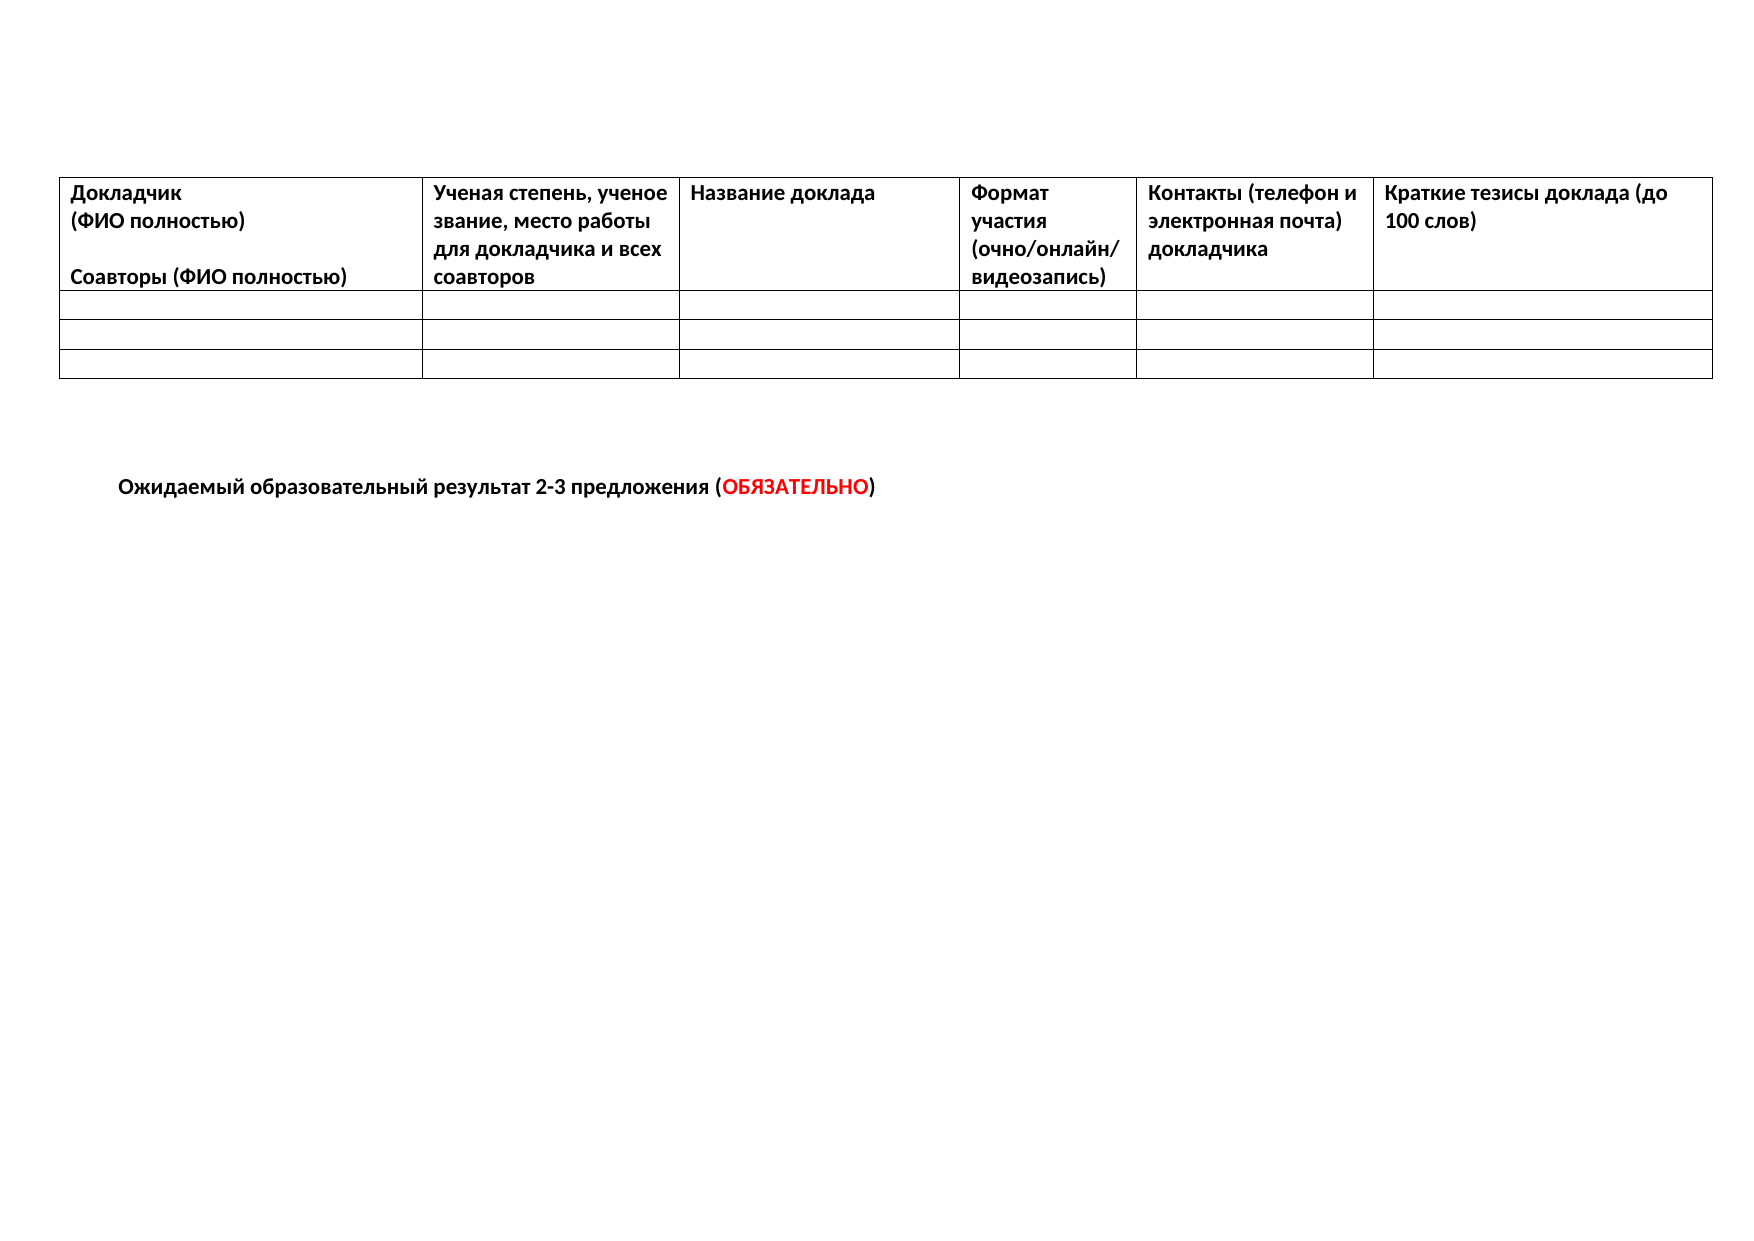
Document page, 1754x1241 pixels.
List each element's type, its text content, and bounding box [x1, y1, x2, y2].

table_cell [1137, 350, 1373, 377]
table_cell [960, 320, 1136, 348]
text Ожидаемый образовательный результат 2-3 предложения (ОБЯЗАТЕЛЬНО) [118, 472, 1636, 500]
table_cell [1374, 350, 1712, 377]
table_header Ученая степень, ученое звание, место работы для докладчика и всех соавторов [423, 178, 679, 290]
table_cell [960, 291, 1136, 319]
table_cell [680, 320, 959, 348]
table_cell [680, 350, 959, 377]
table_cell [680, 291, 959, 319]
table_cell [60, 350, 422, 377]
table_cell [1137, 320, 1373, 348]
table_cell [60, 320, 422, 348]
table_header Формат участия (очно/онлайн/ видеозапись) [960, 178, 1136, 290]
table_header Контакты (телефон и электронная почта) докладчика [1137, 178, 1373, 290]
table_cell [423, 350, 679, 377]
table_cell [423, 320, 679, 348]
table_cell [60, 291, 422, 319]
table_header Краткие тезисы доклада (до 100 слов) [1374, 178, 1712, 290]
table_cell [1137, 291, 1373, 319]
table_cell [1374, 320, 1712, 348]
table_header Докладчик (ФИО полностью) Соавторы (ФИО полностью) [60, 178, 422, 290]
table_cell [960, 350, 1136, 377]
table_cell [423, 291, 679, 319]
table_cell [1374, 291, 1712, 319]
table_header Название доклада [680, 178, 959, 290]
